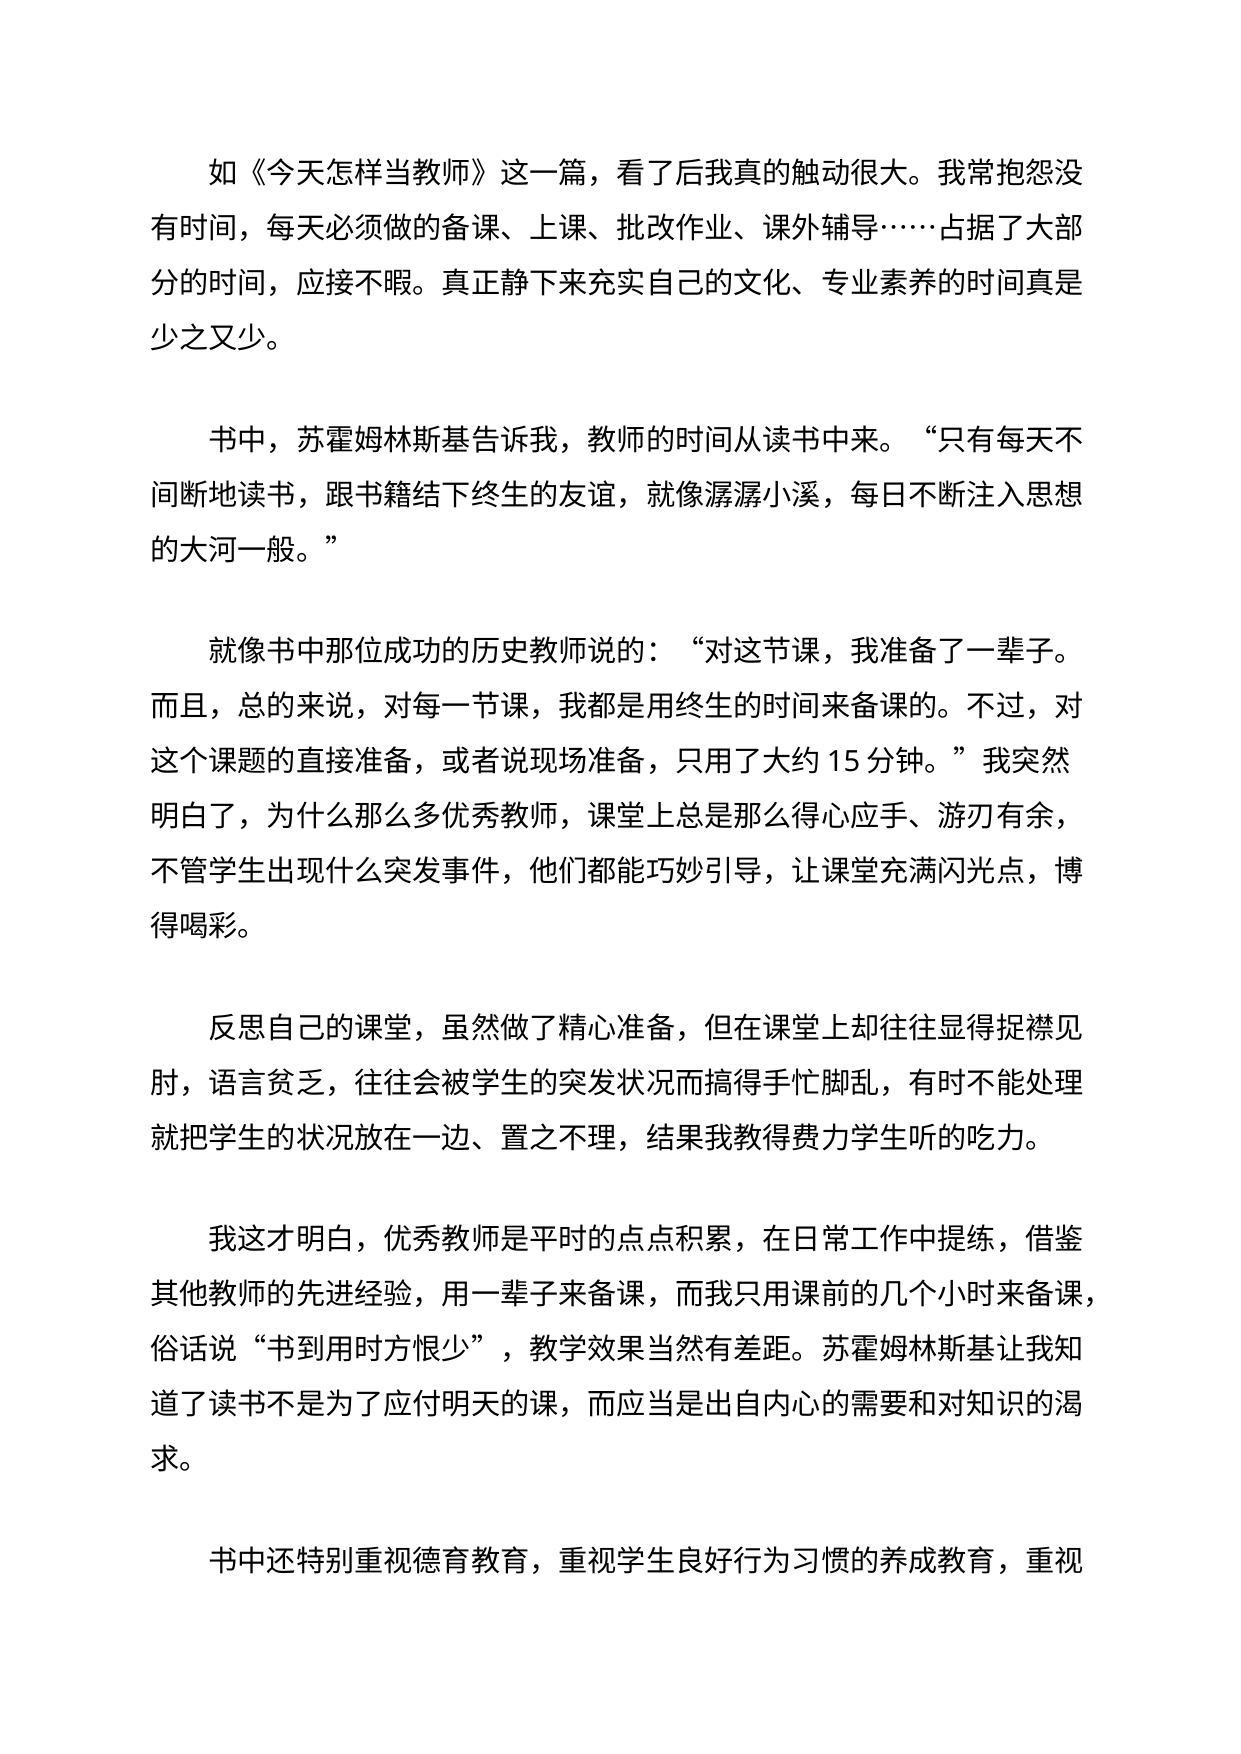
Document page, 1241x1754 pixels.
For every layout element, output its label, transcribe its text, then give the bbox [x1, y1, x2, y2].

text 我这才明白，优秀教师是平时的点点积累，在日常工作中提练，借鉴其他教师的先进经验，用一辈子来备课，而我只用课前的几个小时来备课，俗话说“书到用时方恨少”，教学效果当然有差距。苏霍姆林斯基让我知道了读书不是为了应付明天的课，而应当是出自内心的需要和对知识的渴求。 [150, 1216, 1090, 1478]
text 如《今天怎样当教师》这一篇，看了后我真的触动很大。我常抱怨没有时间，每天必须做的备课、上课、批改作业、课外辅导……占据了大部分的时间，应接不暇。真正静下来充实自己的文化、专业素养的时间真是少之又少。 [150, 150, 1090, 357]
text 书中，苏霍姆林斯基告诉我，教师的时间从读书中来。“只有每天不间断地读书，跟书籍结下终生的友谊，就像潺潺小溪，每日不断注入思想的大河一般。” [150, 416, 1090, 568]
text 就像书中那位成功的历史教师说的：“对这节课，我准备了一辈子。而且，总的来说，对每一节课，我都是用终生的时间来备课的。不过，对这个课题的直接准备，或者说现场准备，只用了大约15分钟。”我突然明白了，为什么那么多优秀教师，课堂上总是那么得心应手、游刃有余，不管学生出现什么突发事件，他们都能巧妙引导，让课堂充满闪光点，博得喝彩。 [150, 628, 1090, 945]
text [150, 1537, 1090, 1579]
text 反思自己的课堂，虽然做了精心准备，但在课堂上却往往显得捉襟见肘，语言贫乏，往往会被学生的突发状况而搞得手忙脚乱，有时不能处理就把学生的状况放在一边、置之不理，结果我教得费力学生听的吃力。 [150, 1004, 1090, 1156]
